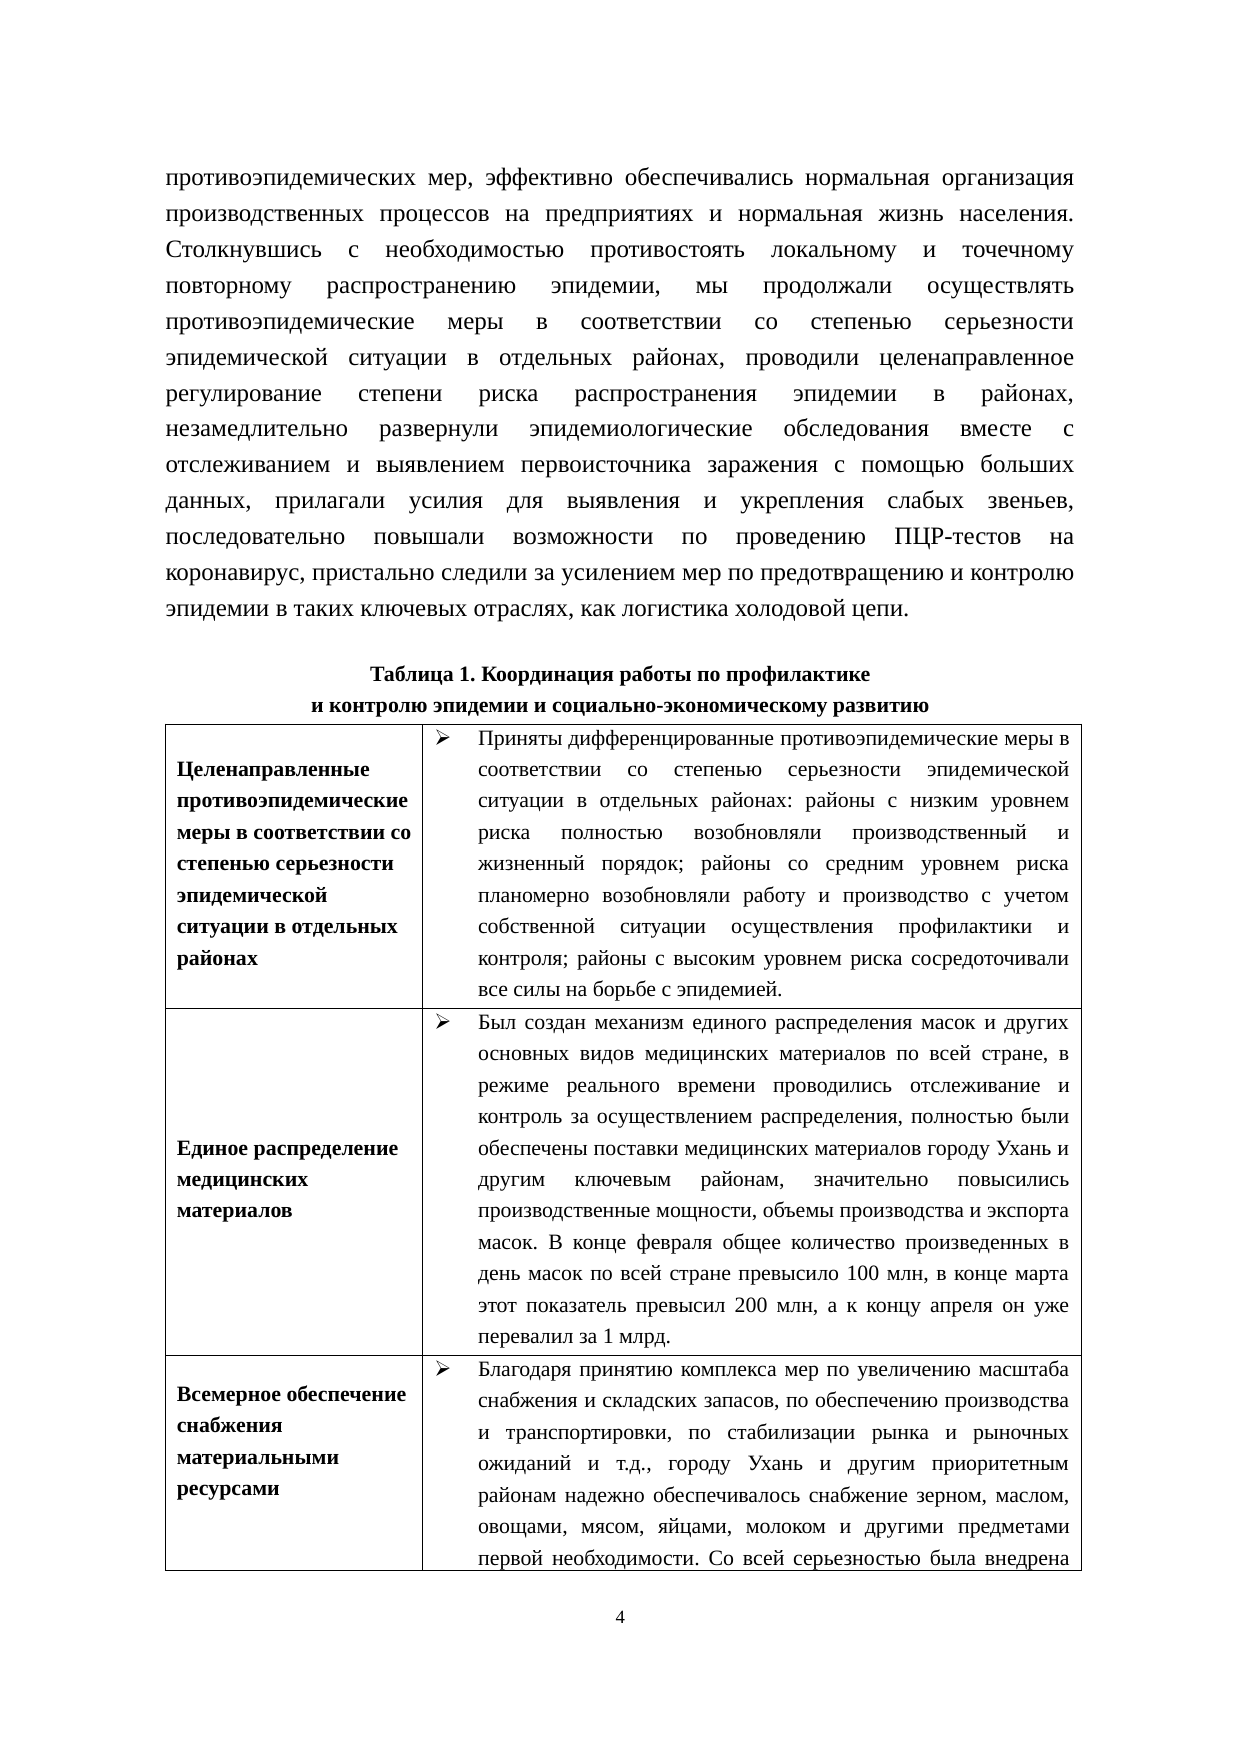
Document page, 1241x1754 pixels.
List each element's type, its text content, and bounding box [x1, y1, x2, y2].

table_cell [166, 1356, 422, 1570]
text и контролю эпидемии и социально-экономическому развитию [165, 692, 1075, 717]
table_header Целенаправленные противоэпидемические меры в соответствии со степенью серьезности эпидемической ситуации в отдельных районах [166, 725, 422, 1008]
table_cell Был создан механизм единого распределения масок и других основных видов медицинских материалов по всей стране, в режиме реального времени проводились отслеживание и контроль за осуществлением распределения, полностью были обеспечены поставки медицинских материалов городу Ухань и другим ключевым районам, значительно повысились производственные мощности, объемы производства и экспорта масок. В конце февраля общее количество произведенных в день масок по всей стране превысило 100 млн, в конце марта этот показатель превысил 200 млн, а к концу апреля он уже перевалил за 1 млрд. [423, 1009, 1081, 1355]
table_header Приняты дифференцированные противоэпидемические меры в соответствии со степенью серьезности эпидемической ситуации в отдельных районах: районы с низким уровнем риска полностью возобновляли производственный и жизненный порядок; районы со средним уровнем риска планомерно возобновляли работу и производство с учетом собственной ситуации осуществления профилактики и контроля; районы с высоким уровнем риска сосредоточивали все силы на борьбе с эпидемией. [423, 725, 1081, 1008]
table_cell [423, 1356, 1081, 1570]
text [165, 162, 1075, 622]
text Таблица 1. Координация работы по профилактике [165, 661, 1075, 686]
table_cell Единое распределение медицинских материалов [166, 1009, 422, 1355]
